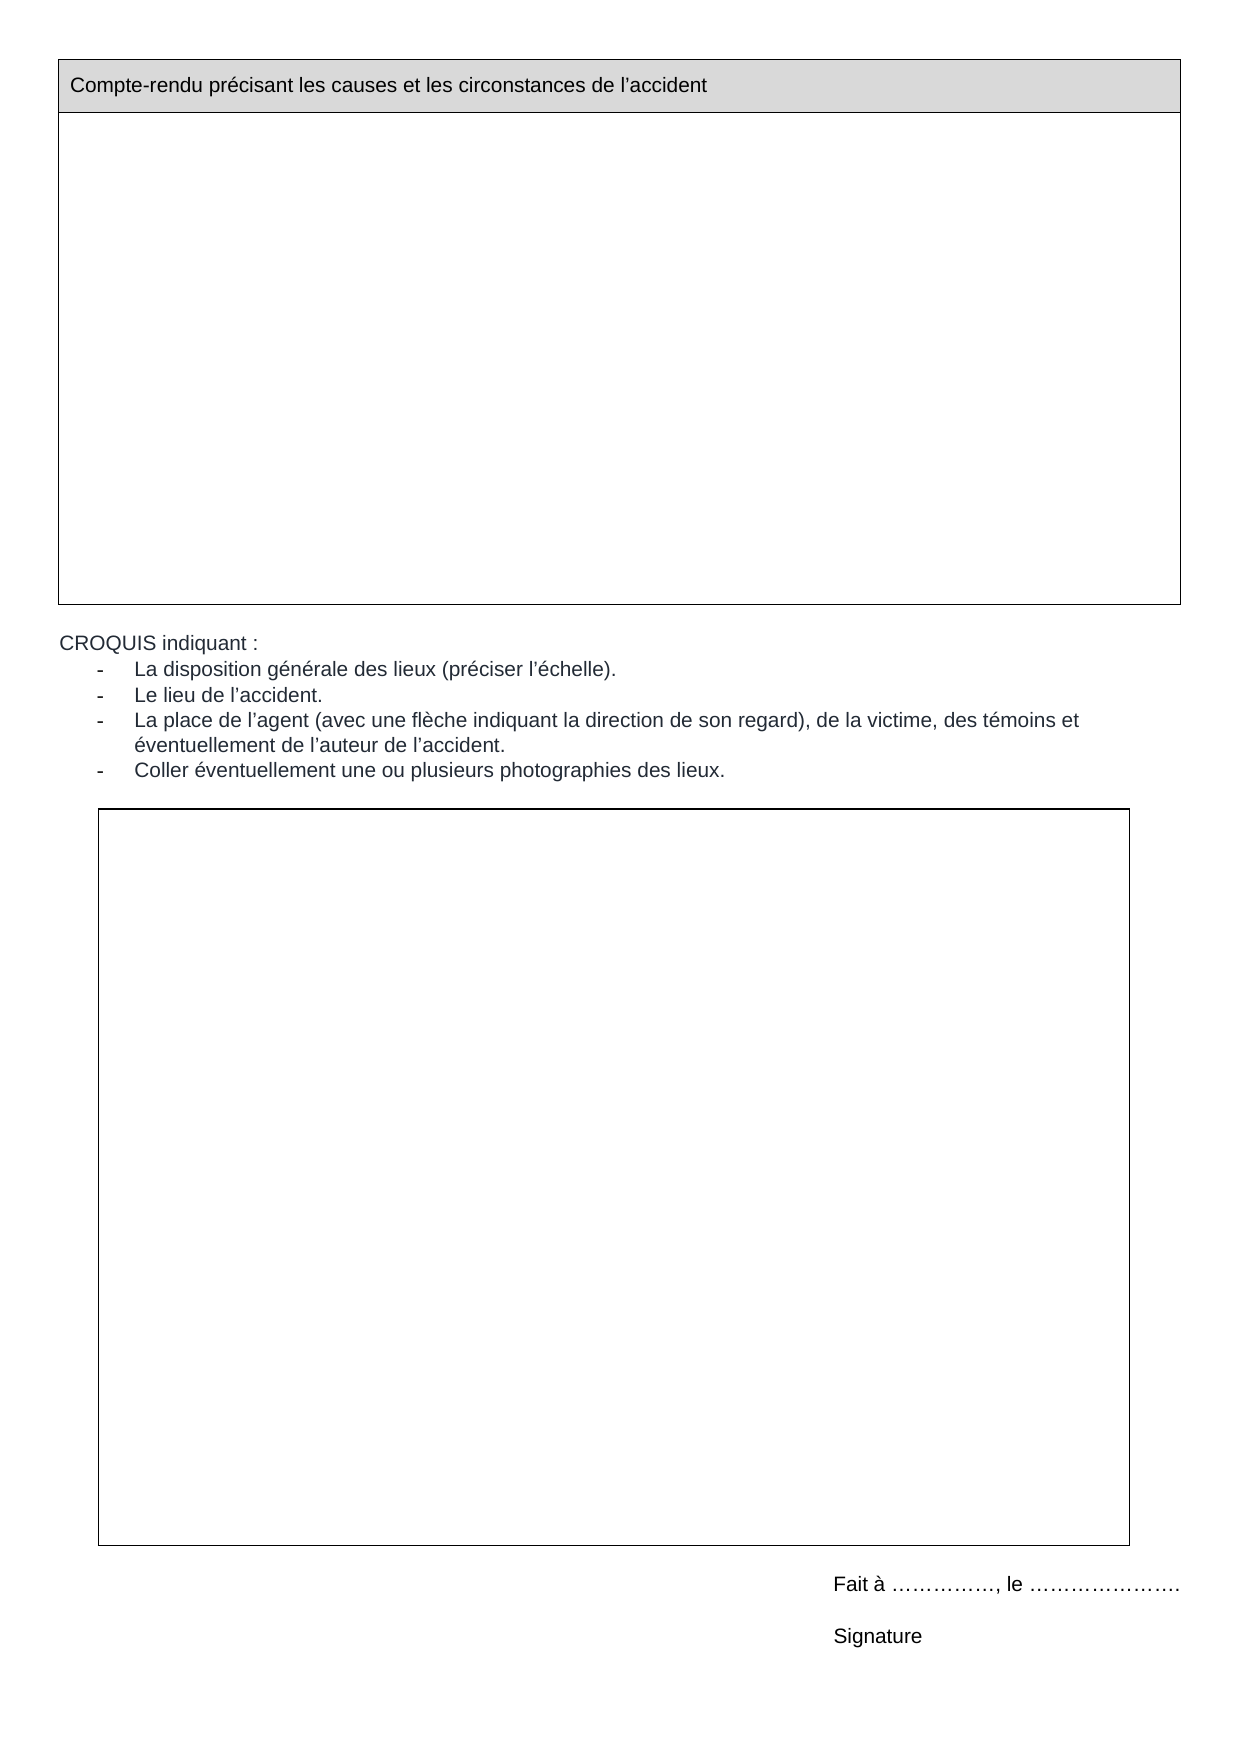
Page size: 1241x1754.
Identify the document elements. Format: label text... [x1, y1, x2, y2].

list Coller éventuellement une ou plusieurs photographies des lieux. [97, 757, 1140, 782]
list La disposition générale des lieux (préciser l’échelle). [97, 656, 1140, 681]
list Le lieu de l’accident. [97, 682, 1140, 707]
table_header [99, 810, 1129, 1545]
text Signature [575, 1624, 1180, 1648]
list La place de l’agent (avec une flèche indiquant la direction de son regard), de la victime, des témoins et éventuellement de l’auteur de l’accident. [97, 708, 1140, 757]
text Fait à ……………, le …………………. [70, 1572, 1180, 1596]
table_cell [59, 113, 1180, 604]
table_header Compte-rendu précisant les causes et les circonstances de l’accident [59, 60, 1180, 112]
text CROQUIS indiquant : [59, 631, 1140, 655]
